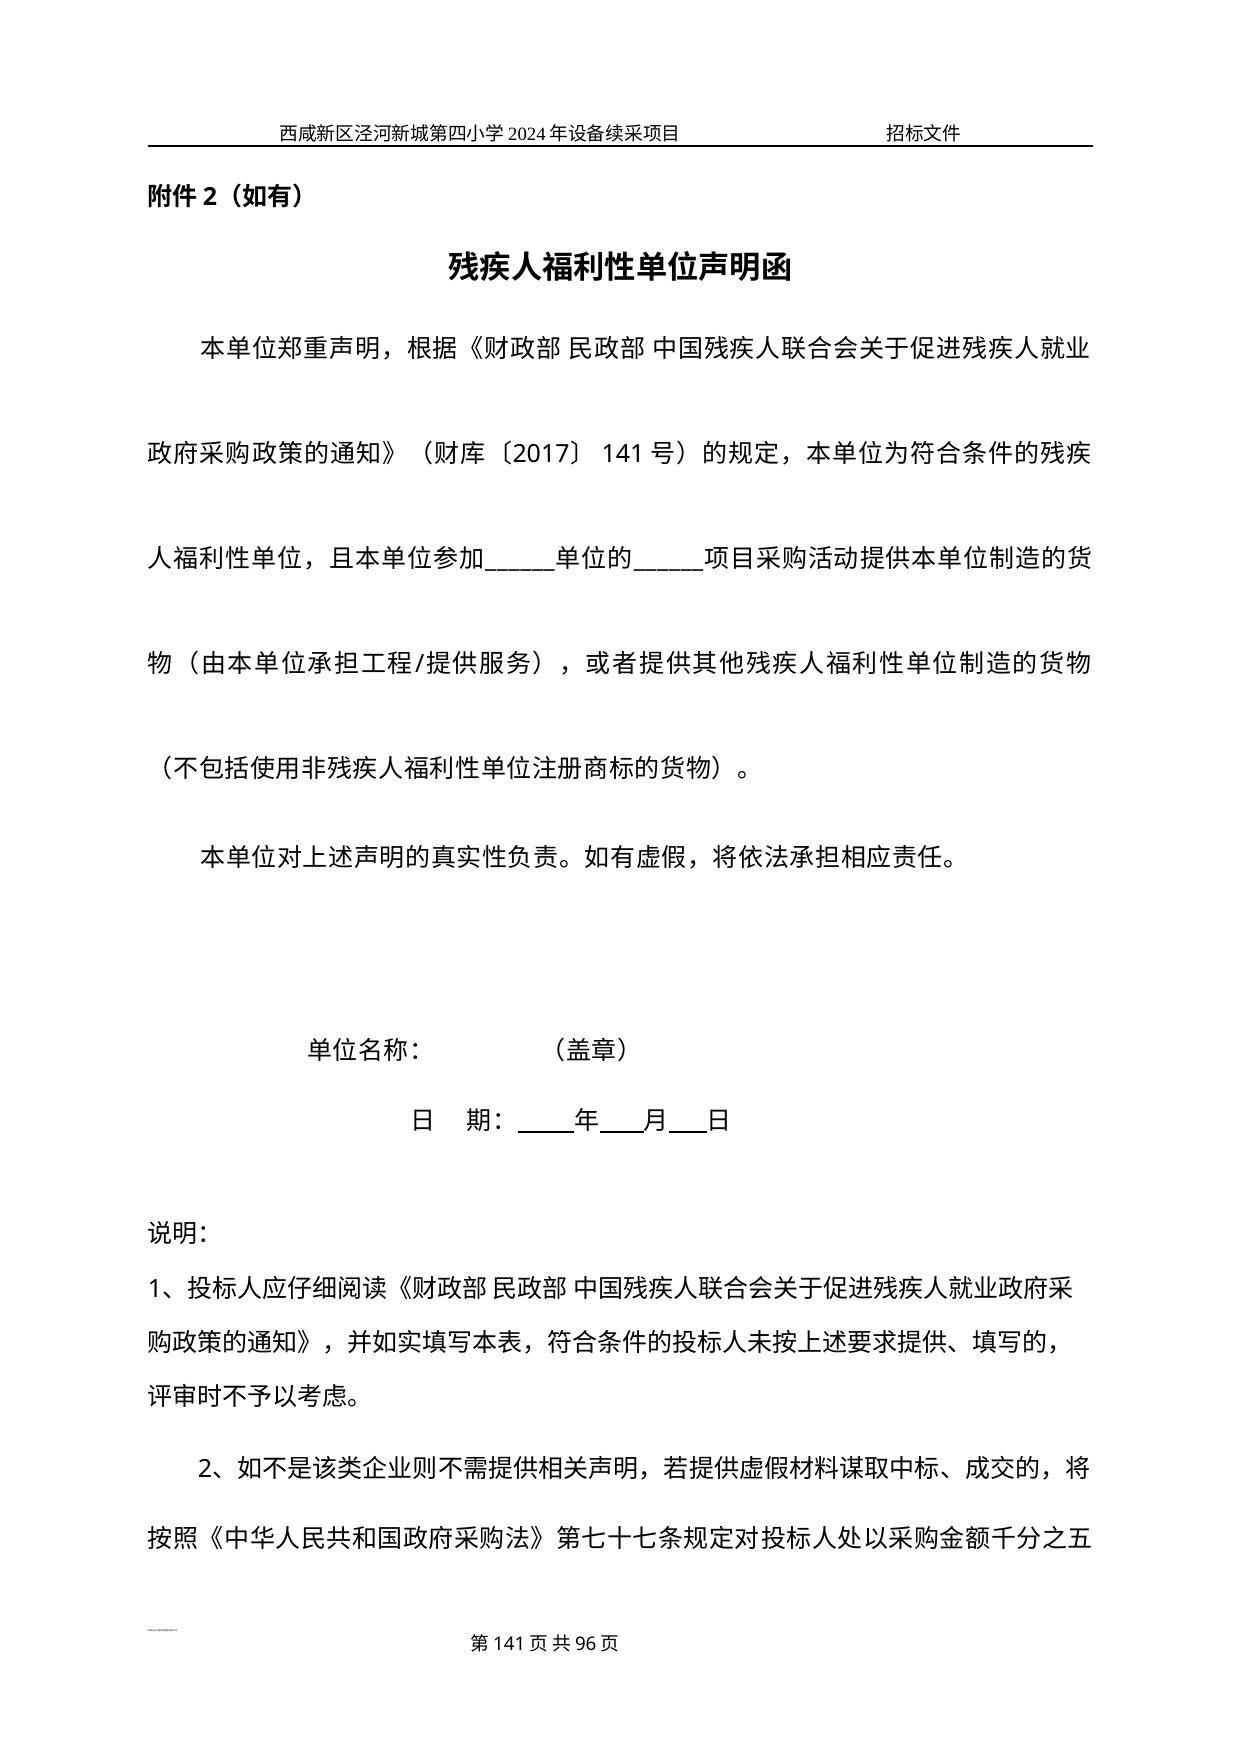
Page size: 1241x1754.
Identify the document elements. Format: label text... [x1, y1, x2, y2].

text 1、投标人应仔细阅读《财政部 民政部 中国残疾人联合会关于促进残疾人就业政府采购政策的通知》，并如实填写本表，符合条件的投标人未按上述要求提供、填写的，评审时不予以考虑。 [148, 1268, 1093, 1413]
text 本单位对上述声明的真实性负责。如有虚假，将依法承担相应责任。 [148, 820, 1093, 890]
text 附件2（如有） [148, 159, 1093, 229]
text 残疾人福利性单位声明函 [148, 229, 1093, 299]
text 本单位郑重声明，根据《财政部 民政部 中国残疾人联合会关于促进残疾人就业政府采购政策的通知》（财库〔2017〕 141号）的规定，本单位为符合条件的残疾人福利性单位，且本单位参加______单位的______项目采购活动提供本单位制造的货物（由本单位承担工程/提供服务），或者提供其他残疾人福利性单位制造的货物（不包括使用非残疾人福利性单位注册商标的货物）。 [148, 312, 1093, 802]
text 单位名称： （盖章） [148, 1013, 1093, 1083]
text 说明： [148, 1214, 1093, 1250]
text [148, 1431, 1093, 1571]
text 日 期： 年 月 日 [148, 1083, 1093, 1153]
